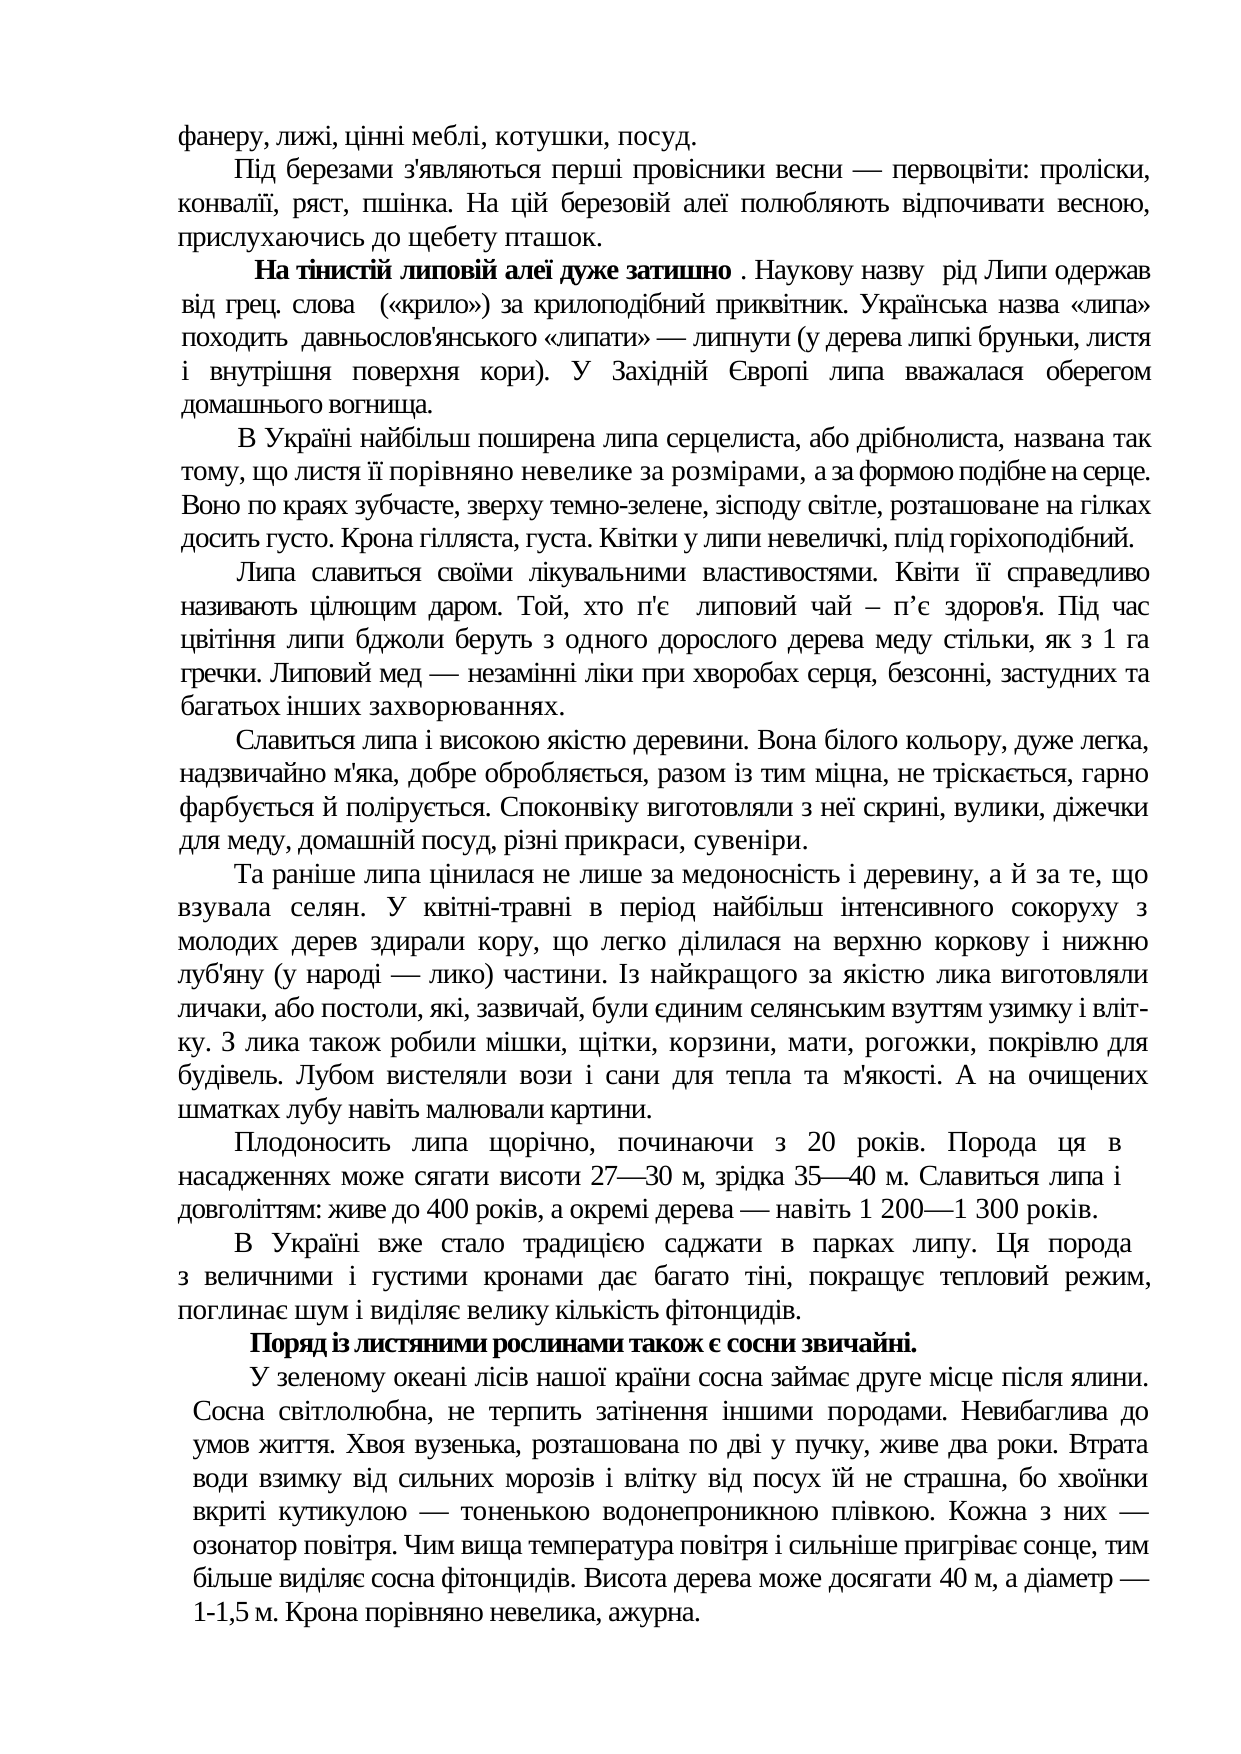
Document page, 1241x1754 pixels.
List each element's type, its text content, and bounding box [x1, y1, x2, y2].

text Та раніше липа цінилася не лише за медоносність і деревину, а й за те, що взувала селян. У квітні-травні в період найбільш інтенсивного сокоруху з молодих дерев здирали кору, що легко ділилася на верхню коркову і нижню луб'яну (у народі — лико) частини. Із найкращого за якістю лика виготовляли личаки, або постоли, які, зазвичай, були єдиним селянським взуттям узимку і влітку. З лика також робили мішки, щітки, корзини, мати, рогожки, покрівлю для будівель. Лубом вистеляли вози і сани для тепла та м'якості. А на очищених шматках лубу навіть малювали картини. [177, 856, 1149, 1124]
text В Україні найбільш поширена липа серцелиста, або дрібнолиста, названа так тому, що листя її порівняно невелике за розмірами, а за формою подібне на серце. Воно по краях зубчасте, зверху темно-зелене, зісподу світле, розташоване на гілках досить густо. Крона гілляста, густа. Квітки у липи невеличкі, плід горіхоподібний. [181, 420, 1152, 554]
text В Україні вже стало традицією саджати в парках липу. Ця порода з величними і густими кронами дає багато тіні, покращує тепловий режим, поглинає шум і виділяє велику кількість фітонцидів. [177, 1225, 1152, 1326]
text Липа славиться своїми лікувальними властивостями. Квіти її справедливо називають цілющим даром. Той, хто п'є липовий чай – п’є здоров'я. Під час цвітіння липи бджоли беруть з одного дорослого дерева меду стільки, як з гречки. Липовий мед — незамінні ліки при хворобах серця, безсонні, застудних та багатьох інших захворюваннях. [180, 554, 1150, 722]
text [178, 118, 1151, 152]
text Славиться липа і високою якістю деревини. Вона білого кольору, дуже легка, надзвичайно м'яка, добре обробляється, разом із тим міцна, не тріскається, гарно фарбується й полірується. Споконвіку виготовляли з неї скрині, вулики, діжечки для меду, домашній посуд, різні прикраси, сувеніри. [179, 722, 1149, 856]
text У зеленому океані лісів нашої країни сосна займає друге місце після ялини. Сосна світлолюбна, не терпить затінення іншими породами. Невибаглива до умов життя. Хвоя вузенька, розташована по дві у пучку, живе два роки. Втрата води взимку від сильних морозів і влітку від посух їй не страшна, бо хвоїнки вкриті кутикулою — тоненькою водонепроникною плівкою. Кожна з них — озонатор повітря. Чим вища температура повітря і сильніше пригріває сонце, тим більше виділяє сосна фітонцидів. Висота дерева може досягати , а діаметр — 1-. Крона порівняно невелика, ажурна. [192, 1359, 1149, 1627]
text Поряд із листяними рослинами також є сосни звичайні. [193, 1326, 1150, 1359]
text На тінистій липовій алеї дуже затишно . Наукову назву рід Липи одержав від грец. слова («крило») за крилоподібний приквітник. Українська назва «липа» походить давньослов'янського «липати» — липнути (у дерева липкі бруньки, листя і внутрішня поверхня кори). У Західній Європі липа вважалася оберегом домашнього вогнища. [181, 252, 1152, 420]
text Плодоносить липа щорічно, починаючи з 20 років. Порода ця в насадженнях може сягати висоти 27—30 м, зрідка 35—40 м. Славиться липа і довголіттям: живе до 400 років, а окремі дерева — навіть 1 200—1 300 років. [178, 1124, 1122, 1225]
text Під березами з'являються перші провісники весни — первоцвіти: проліски, конвалїї, ряст, пшінка. На цій березовій алеї полюбляють відпочивати весною, прислухаючись до щебету пташок. [177, 152, 1151, 252]
